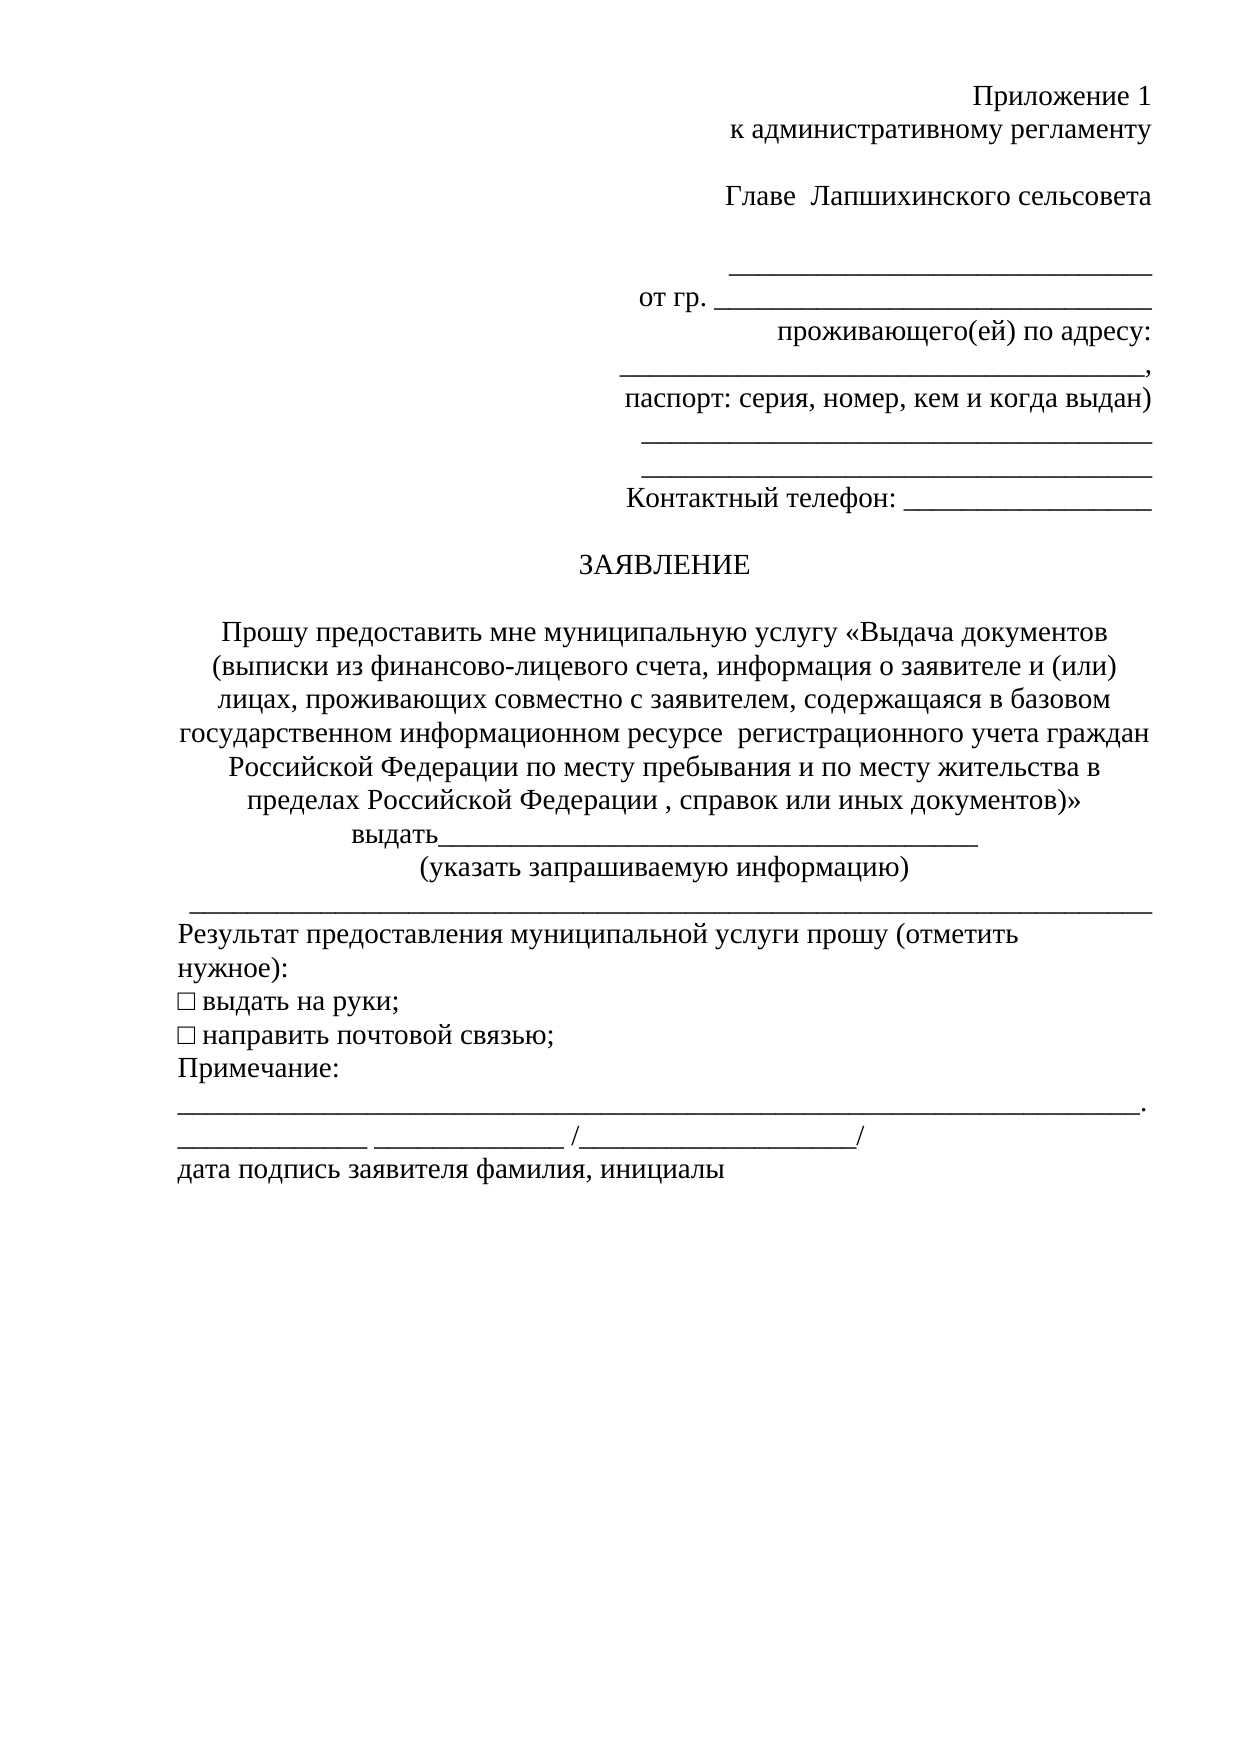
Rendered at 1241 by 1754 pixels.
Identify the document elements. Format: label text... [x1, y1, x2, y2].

text _____________________________ [177, 246, 1152, 279]
text _____________ _____________ /___________________/ [177, 1118, 1152, 1151]
text □ выдать на руки; [177, 983, 1152, 1017]
text проживающего(ей) по адресу: [177, 313, 1152, 346]
text дата подпись заявителя фамилия, инициалы [177, 1151, 1152, 1185]
text паспорт: серия, номер, кем и когда выдан) [177, 380, 1152, 413]
text нужное): [177, 950, 1152, 983]
text ___________________________________ [177, 447, 1152, 480]
text ЗАЯВЛЕНИЕ [177, 547, 1152, 581]
text __________________________________________________________________ [177, 883, 1152, 916]
text □ направить почтовой связью; [177, 1017, 1152, 1051]
text Прошу предоставить мне муниципальную услугу «Выдача документов [177, 614, 1152, 648]
text Контактный телефон: _________________ [177, 480, 1152, 514]
text выдать_____________________________________ [177, 816, 1152, 849]
text Приложение 1 [177, 78, 1152, 111]
text Примечание: [177, 1051, 1152, 1084]
text __________________________________________________________________. [177, 1084, 1152, 1118]
text Главе Лапшихинского сельсовета [177, 178, 1152, 212]
text к административному регламенту [177, 111, 1152, 145]
text (выписки из финансово-лицевого счета, информация о заявителе и (или) лицах, проживающих совместно с заявителем, содержащаяся в базовом государственном информационном ресурсе регистрационного учета граждан Российской Федерации по месту пребывания и по месту жительства в пределах Российской Федерации , справок или иных документов)» [177, 648, 1152, 816]
text от гр. ______________________________ [177, 279, 1152, 313]
text ___________________________________ [177, 413, 1152, 447]
text Результат предоставления муниципальной услуги прошу (отметить [177, 916, 1152, 950]
text (указать запрашиваемую информацию) [177, 849, 1152, 883]
text ____________________________________, [177, 346, 1152, 380]
